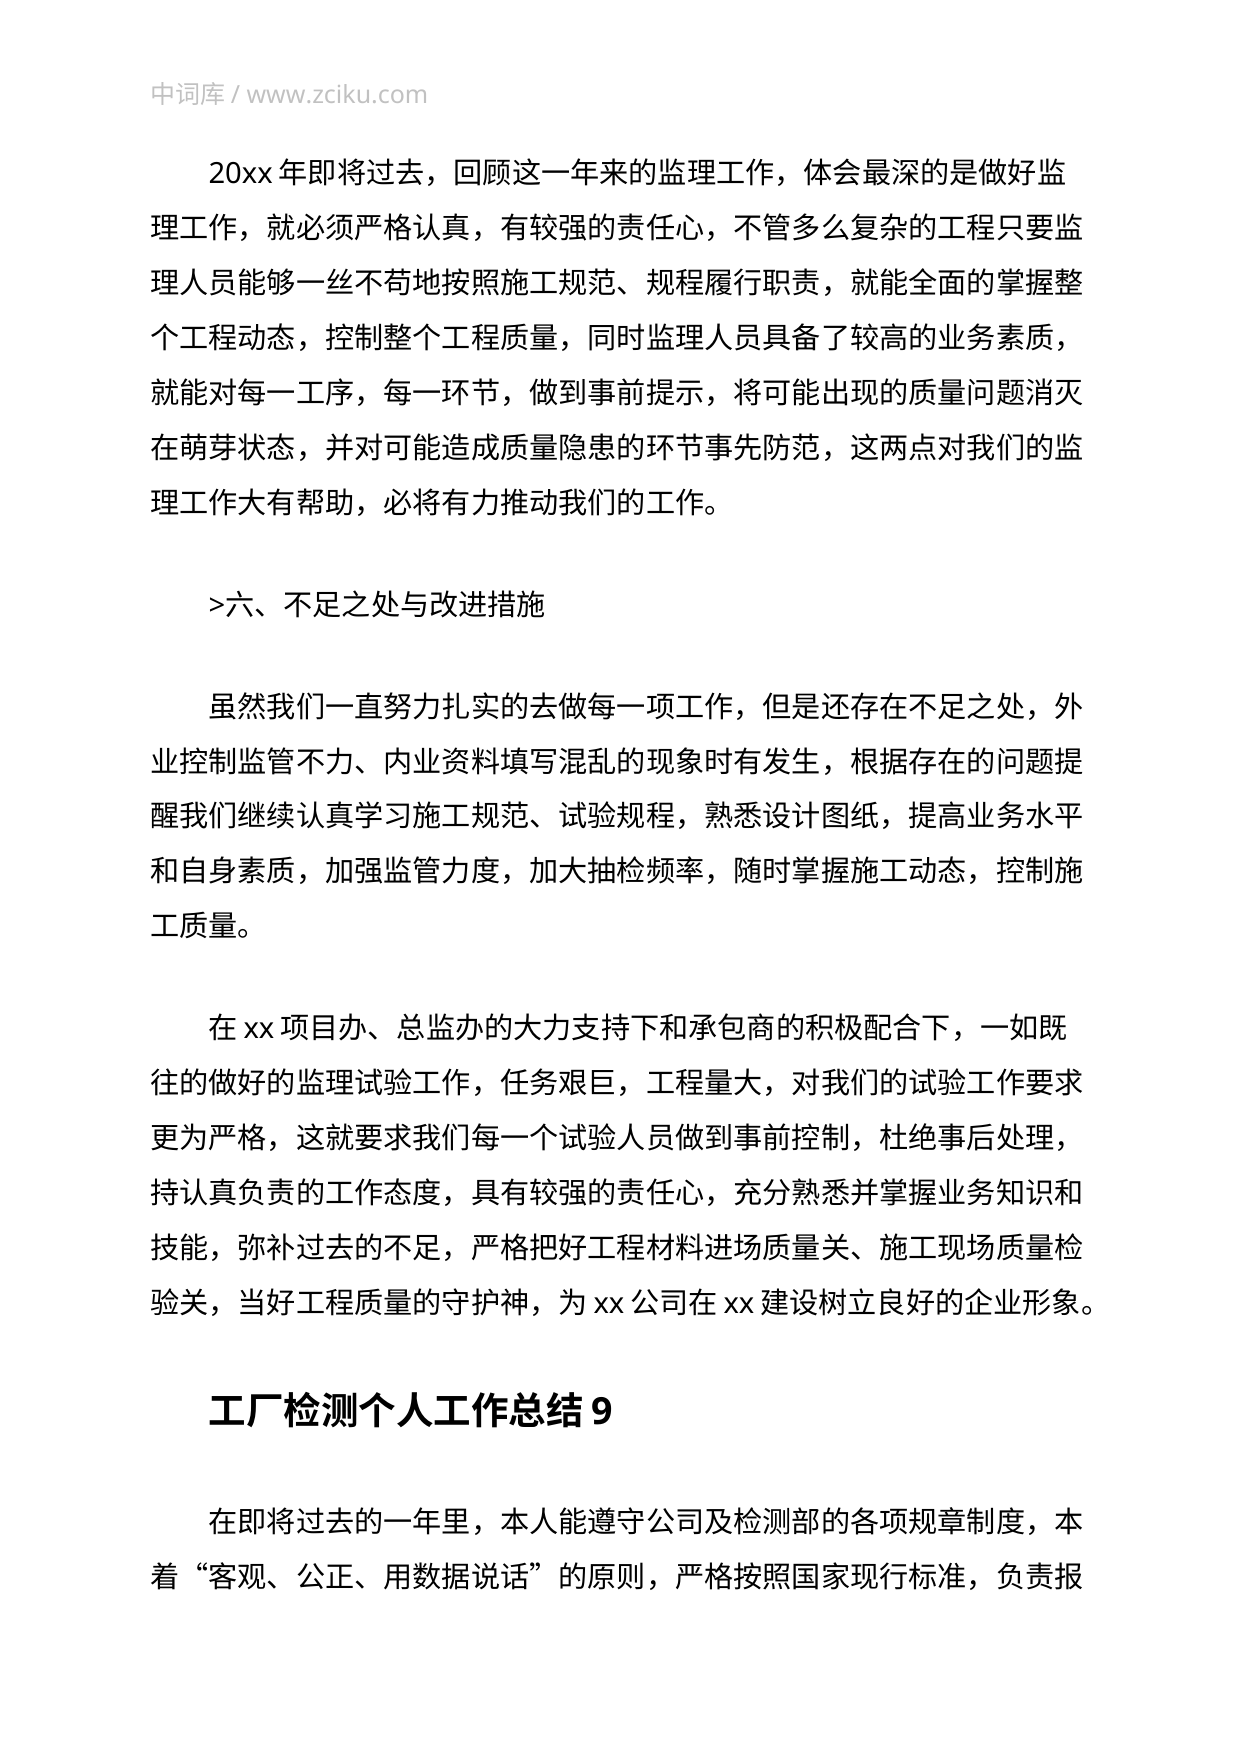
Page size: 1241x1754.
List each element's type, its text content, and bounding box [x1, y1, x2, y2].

text 在xx项目办、总监办的大力支持下和承包商的积极配合下，一如既往的做好的监理试验工作，任务艰巨，工程量大，对我们的试验工作要求更为严格，这就要求我们每一个试验人员做到事前控制，杜绝事后处理，持认真负责的工作态度，具有较强的责任心，充分熟悉并掌握业务知识和技能，弥补过去的不足，严格把好工程材料进场质量关、施工现场质量检验关，当好工程质量的守护神，为xx公司在xx建设树立良好的企业形象。 [150, 1004, 1090, 1322]
text 20xx年即将过去，回顾这一年来的监理工作，体会最深的是做好监理工作，就必须严格认真，有较强的责任心，不管多么复杂的工程只要监理人员能够一丝不苟地按照施工规范、规程履行职责，就能全面的掌握整个工程动态，控制整个工程质量，同时监理人员具备了较高的业务素质，就能对每一工序，每一环节，做到事前提示，将可能出现的质量问题消灭在萌芽状态，并对可能造成质量隐患的环节事先防范，这两点对我们的监理工作大有帮助，必将有力推动我们的工作。 [150, 150, 1090, 522]
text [150, 1499, 1090, 1596]
text 工厂检测个人工作总结9 [150, 1381, 1090, 1436]
text 虽然我们一直努力扎实的去做每一项工作，但是还存在不足之处，外业控制监管不力、内业资料填写混乱的现象时有发生，根据存在的问题提醒我们继续认真学习施工规范、试验规程，熟悉设计图纸，提高业务水平和自身素质，加强监管力度，加大抽检频率，随时掌握施工动态，控制施工质量。 [150, 683, 1090, 945]
text >六、不足之处与改进措施 [150, 581, 1090, 624]
